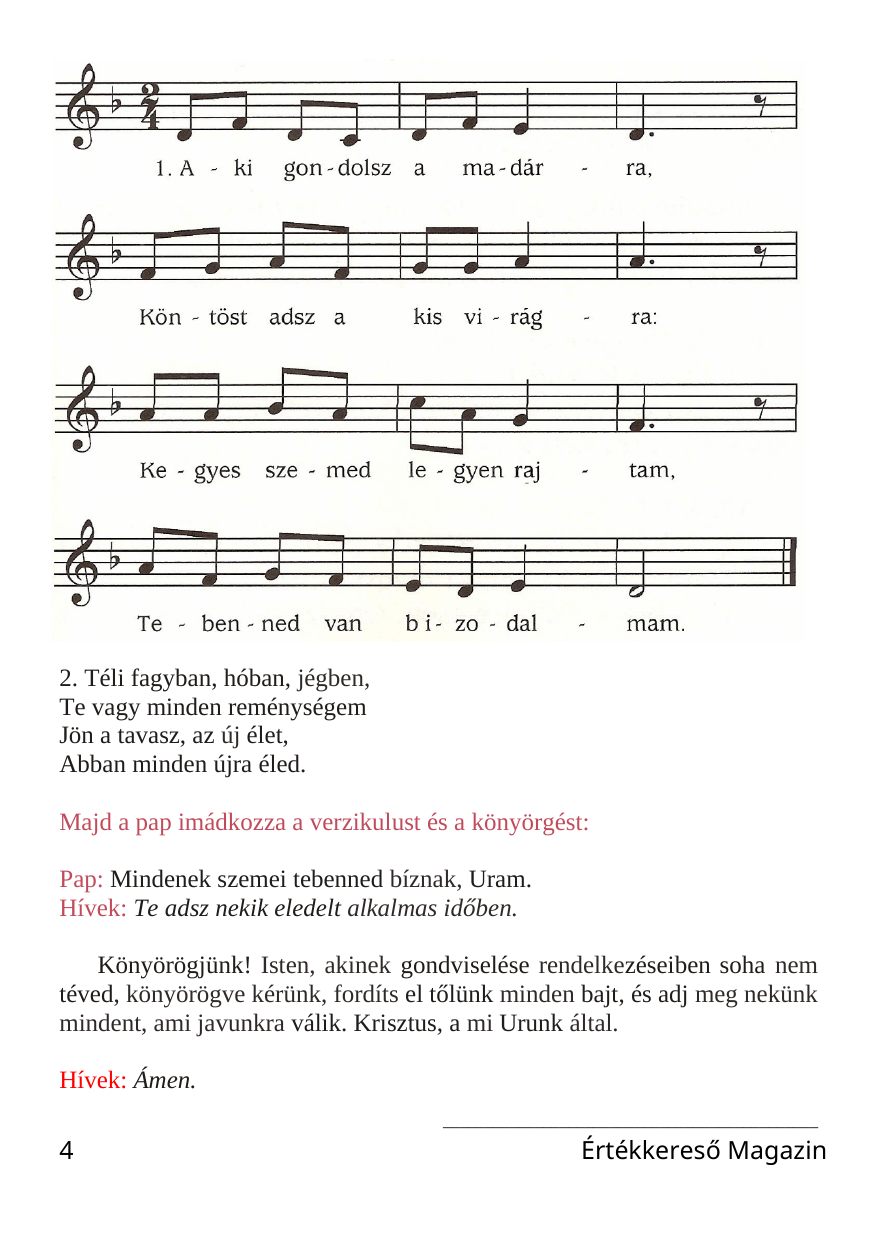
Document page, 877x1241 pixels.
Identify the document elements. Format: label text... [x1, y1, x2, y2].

picture [50, 59, 805, 641]
text Te vagy minden reménységem [59, 692, 818, 720]
text Könyörögjünk! Isten, akinek gondviselése rendelkezéseiben soha nem téved, könyörögve kérünk, fordíts el tőlünk minden bajt, és adj meg nekünk mindent, ami javunkra válik. Krisztus, a mi Urunk által. [59, 950, 818, 1037]
text Majd a pap imádkozza a verzikulust és a könyörgést: [59, 807, 818, 835]
text Abban minden újra éled. [59, 749, 818, 778]
text Pap: Mindenek szemei tebenned bíznak, Uram. [59, 864, 818, 893]
text Hívek: Te adsz nekik eledelt alkalmas időben. [59, 893, 818, 922]
text Hívek: Ámen. [59, 1065, 818, 1094]
text Jön a tavasz, az új élet, [59, 720, 818, 749]
